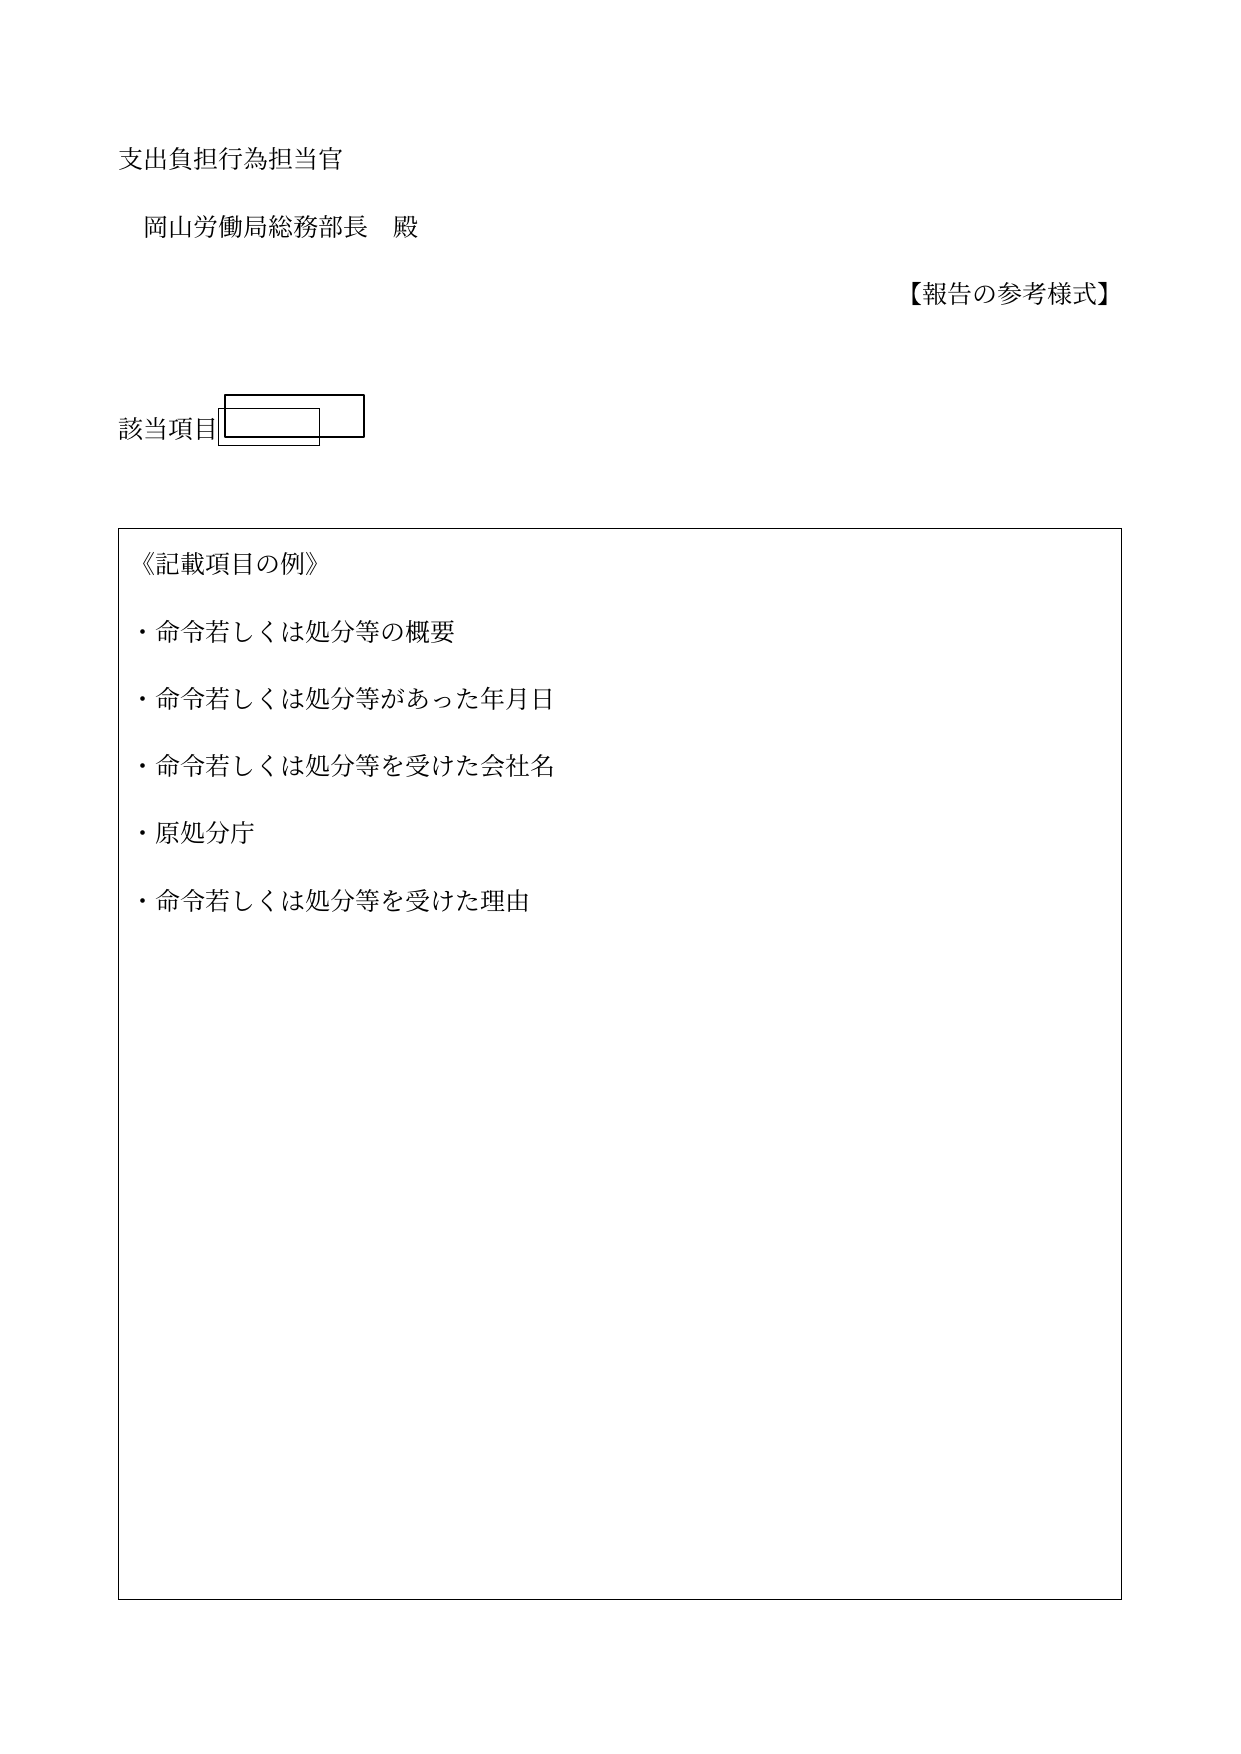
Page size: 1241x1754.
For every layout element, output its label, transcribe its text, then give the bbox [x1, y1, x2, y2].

text 支出負担行為担当官 [118, 124, 1122, 192]
table_header 《記載項目の例》 ・命令若しくは処分等の概要 ・命令若しくは処分等があった年月日 ・命令若しくは処分等を受けた会社名 ・原処分庁 ・命令若しくは処分等を受けた理由 [119, 529, 1121, 1599]
text 【報告の参考様式】 [118, 259, 1122, 326]
text 岡山労働局総務部長 殿 [118, 192, 1122, 259]
text 該当項目 [118, 394, 1122, 461]
